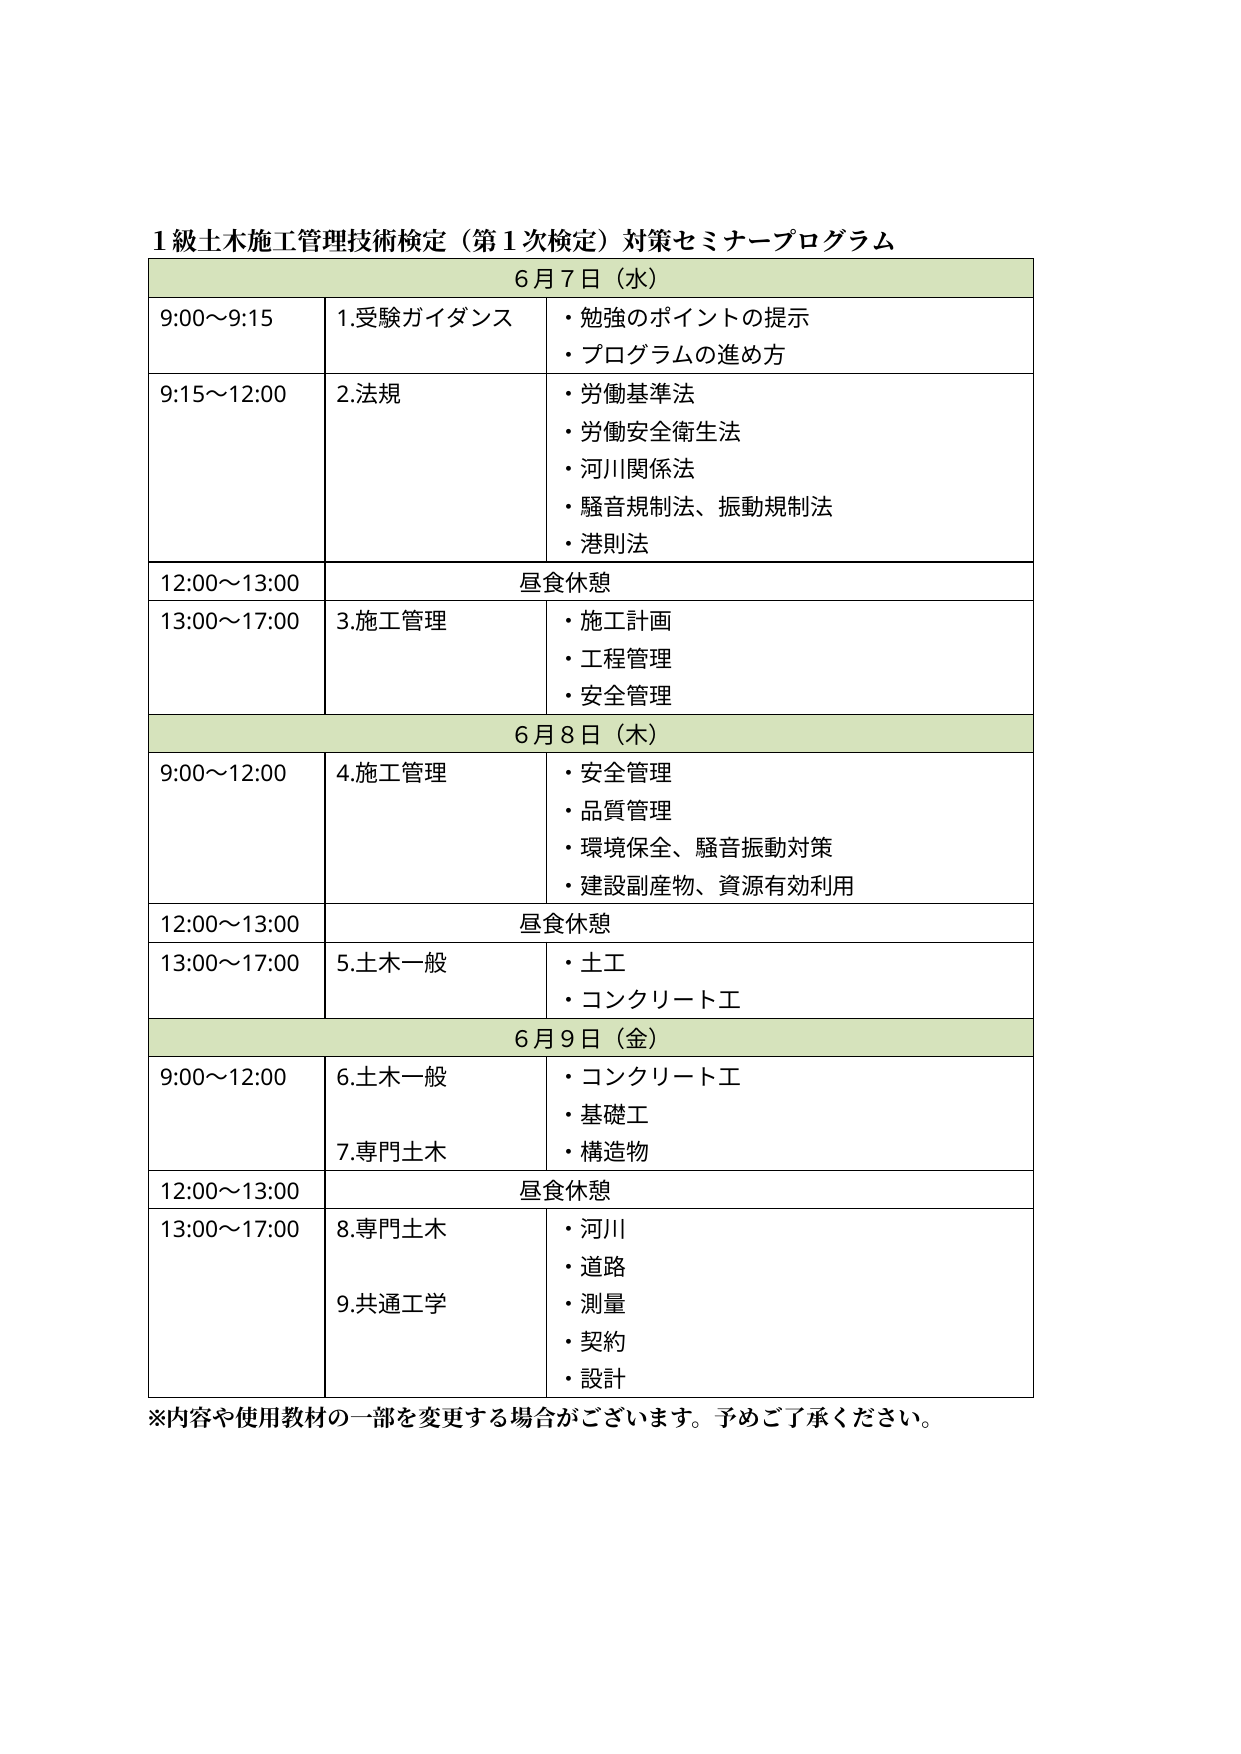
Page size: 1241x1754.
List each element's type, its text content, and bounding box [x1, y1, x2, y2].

table_cell 12:00～13:00 [149, 563, 324, 600]
table_cell ・コンクリート工 ・基礎工 ・構造物 [547, 1057, 1033, 1170]
table_cell 昼食休憩 [326, 1171, 1033, 1208]
table_cell 9:00～12:00 [149, 753, 324, 903]
table_cell 9:00～9:15 [149, 298, 324, 373]
table_cell 13:00～17:00 [149, 943, 324, 1018]
table_cell ・河川 ・道路 ・測量 ・契約 ・設計 [547, 1209, 1033, 1397]
table_cell 12:00～13:00 [149, 1171, 324, 1208]
table_cell 6.土木一般 7.専門土木 [326, 1057, 546, 1170]
table_cell 昼食休憩 [326, 563, 1033, 600]
table_cell 4.施工管理 [326, 753, 546, 903]
table_cell ６月８日（木） [149, 715, 1033, 752]
table_cell 3.施工管理 [326, 601, 546, 713]
table_cell 2.法規 [326, 374, 546, 561]
table_cell 9:00～12:00 [149, 1057, 324, 1170]
table_cell ・労働基準法 ・労働安全衛生法 ・河川関係法 ・騒音規制法、振動規制法 ・港則法 [547, 374, 1033, 561]
text １級土木施工管理技術検定（第１次検定）対策セミナープログラム [148, 221, 1092, 258]
table_cell ・勉強のポイントの提示 ・プログラムの進め方 [547, 298, 1033, 373]
table_header ６月７日（水） [149, 259, 1033, 297]
text ※内容や使用教材の一部を変更する場合がございます。予めご了承ください。 [148, 1398, 1092, 1435]
table_cell ６月９日（金） [149, 1019, 1033, 1056]
table_cell ・土工 ・コンクリート工 [547, 943, 1033, 1018]
table_cell ・施工計画 ・工程管理 ・安全管理 [547, 601, 1033, 713]
table_cell 13:00～17:00 [149, 601, 324, 713]
table_cell 9:15～12:00 [149, 374, 324, 561]
table_cell 1.受験ガイダンス [326, 298, 546, 373]
table_cell 昼食休憩 [326, 904, 1033, 942]
table_cell 8.専門土木 9.共通工学 [326, 1209, 546, 1397]
table_cell 5.土木一般 [326, 943, 546, 1018]
table_cell ・安全管理 ・品質管理 ・環境保全、騒音振動対策 ・建設副産物、資源有効利用 [547, 753, 1033, 903]
table_cell 12:00～13:00 [149, 904, 324, 942]
table_cell 13:00～17:00 [149, 1209, 324, 1397]
